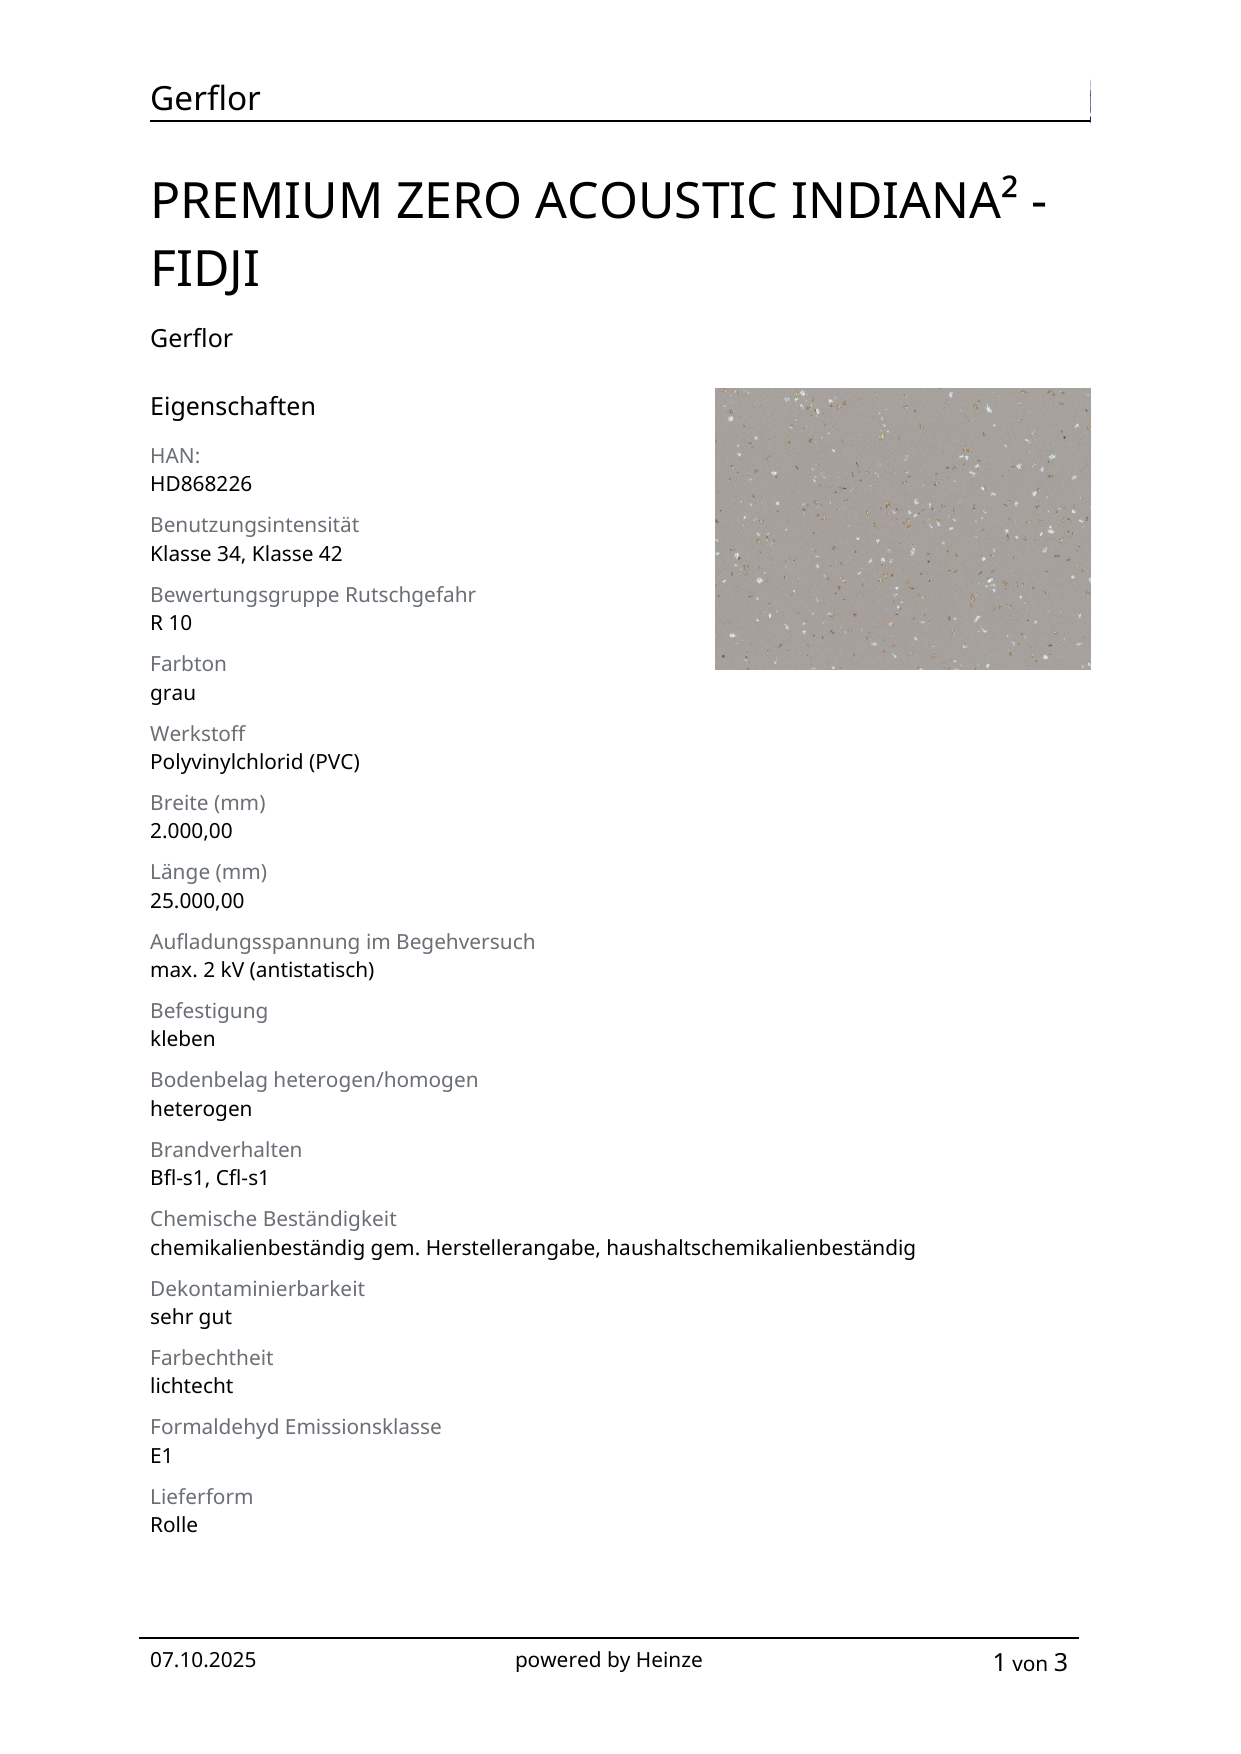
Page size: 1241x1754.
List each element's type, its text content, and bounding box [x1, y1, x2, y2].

text Bodenbelag heterogen/homogen [150, 1066, 1090, 1094]
text Farbton [150, 649, 1090, 678]
text sehr gut [150, 1302, 1090, 1331]
text HD868226 [150, 469, 715, 498]
text Bewertungsgruppe Rutschgefahr [150, 580, 715, 608]
text Gerflor [150, 320, 1090, 354]
picture [715, 388, 1091, 670]
text Bfl-s1, Cfl-s1 [150, 1163, 1090, 1192]
text Polyvinylchlorid (PVC) [150, 747, 1090, 776]
text 2.000,00 [150, 816, 1090, 845]
text lichtecht [150, 1371, 1090, 1400]
text max. 2 kV (antistatisch) [150, 955, 1090, 984]
text Chemische Beständigkeit [150, 1204, 1090, 1233]
text Dekontaminierbarkeit [150, 1274, 1090, 1302]
text Länge (mm) [150, 857, 1090, 886]
text Formaldehyd Emissionsklasse [150, 1412, 1090, 1441]
text grau [150, 678, 1090, 706]
text Befestigung [150, 996, 1090, 1024]
text Eigenschaften [150, 388, 715, 422]
text 25.000,00 [150, 886, 1090, 914]
text Farbechtheit [150, 1343, 1090, 1371]
text Klasse 34, Klasse 42 [150, 539, 715, 567]
text Aufladungsspannung im Begehversuch [150, 927, 1090, 955]
text chemikalienbeständig gem. Herstellerangabe, haushaltschemikalienbeständig [150, 1233, 1090, 1261]
text Brandverhalten [150, 1135, 1090, 1163]
text heterogen [150, 1094, 1090, 1122]
text Rolle [150, 1510, 1090, 1539]
text PREMIUM ZERO ACOUSTIC INDIANA² - FIDJI [150, 165, 1090, 301]
text Benutzungsintensität [150, 511, 715, 539]
text kleben [150, 1024, 1090, 1053]
text Werkstoff [150, 719, 1090, 747]
text HAN: [150, 441, 715, 469]
text Breite (mm) [150, 788, 1090, 816]
text R 10 [150, 608, 715, 637]
text E1 [150, 1441, 1090, 1469]
text Lieferform [150, 1482, 1090, 1510]
